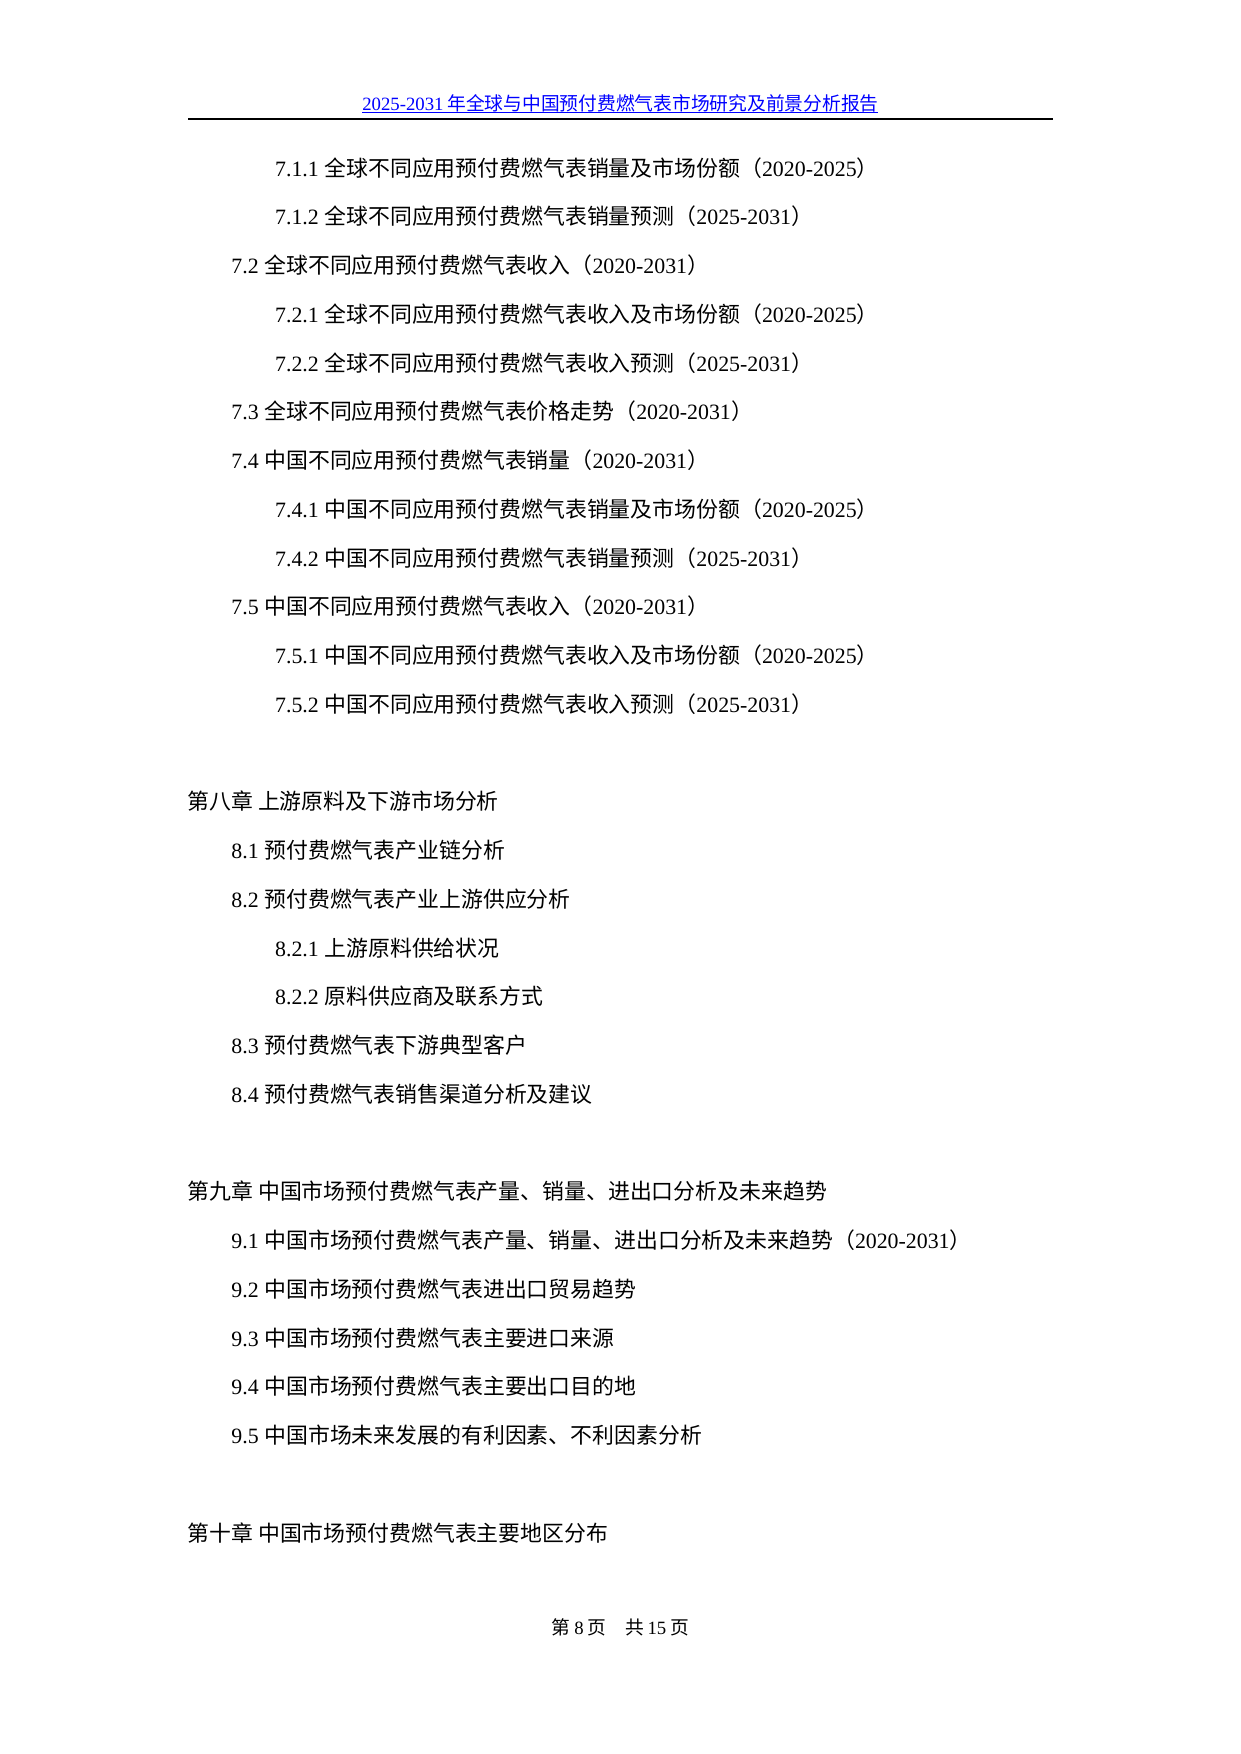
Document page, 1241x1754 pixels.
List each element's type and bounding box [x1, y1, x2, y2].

text [187, 150, 1053, 1548]
